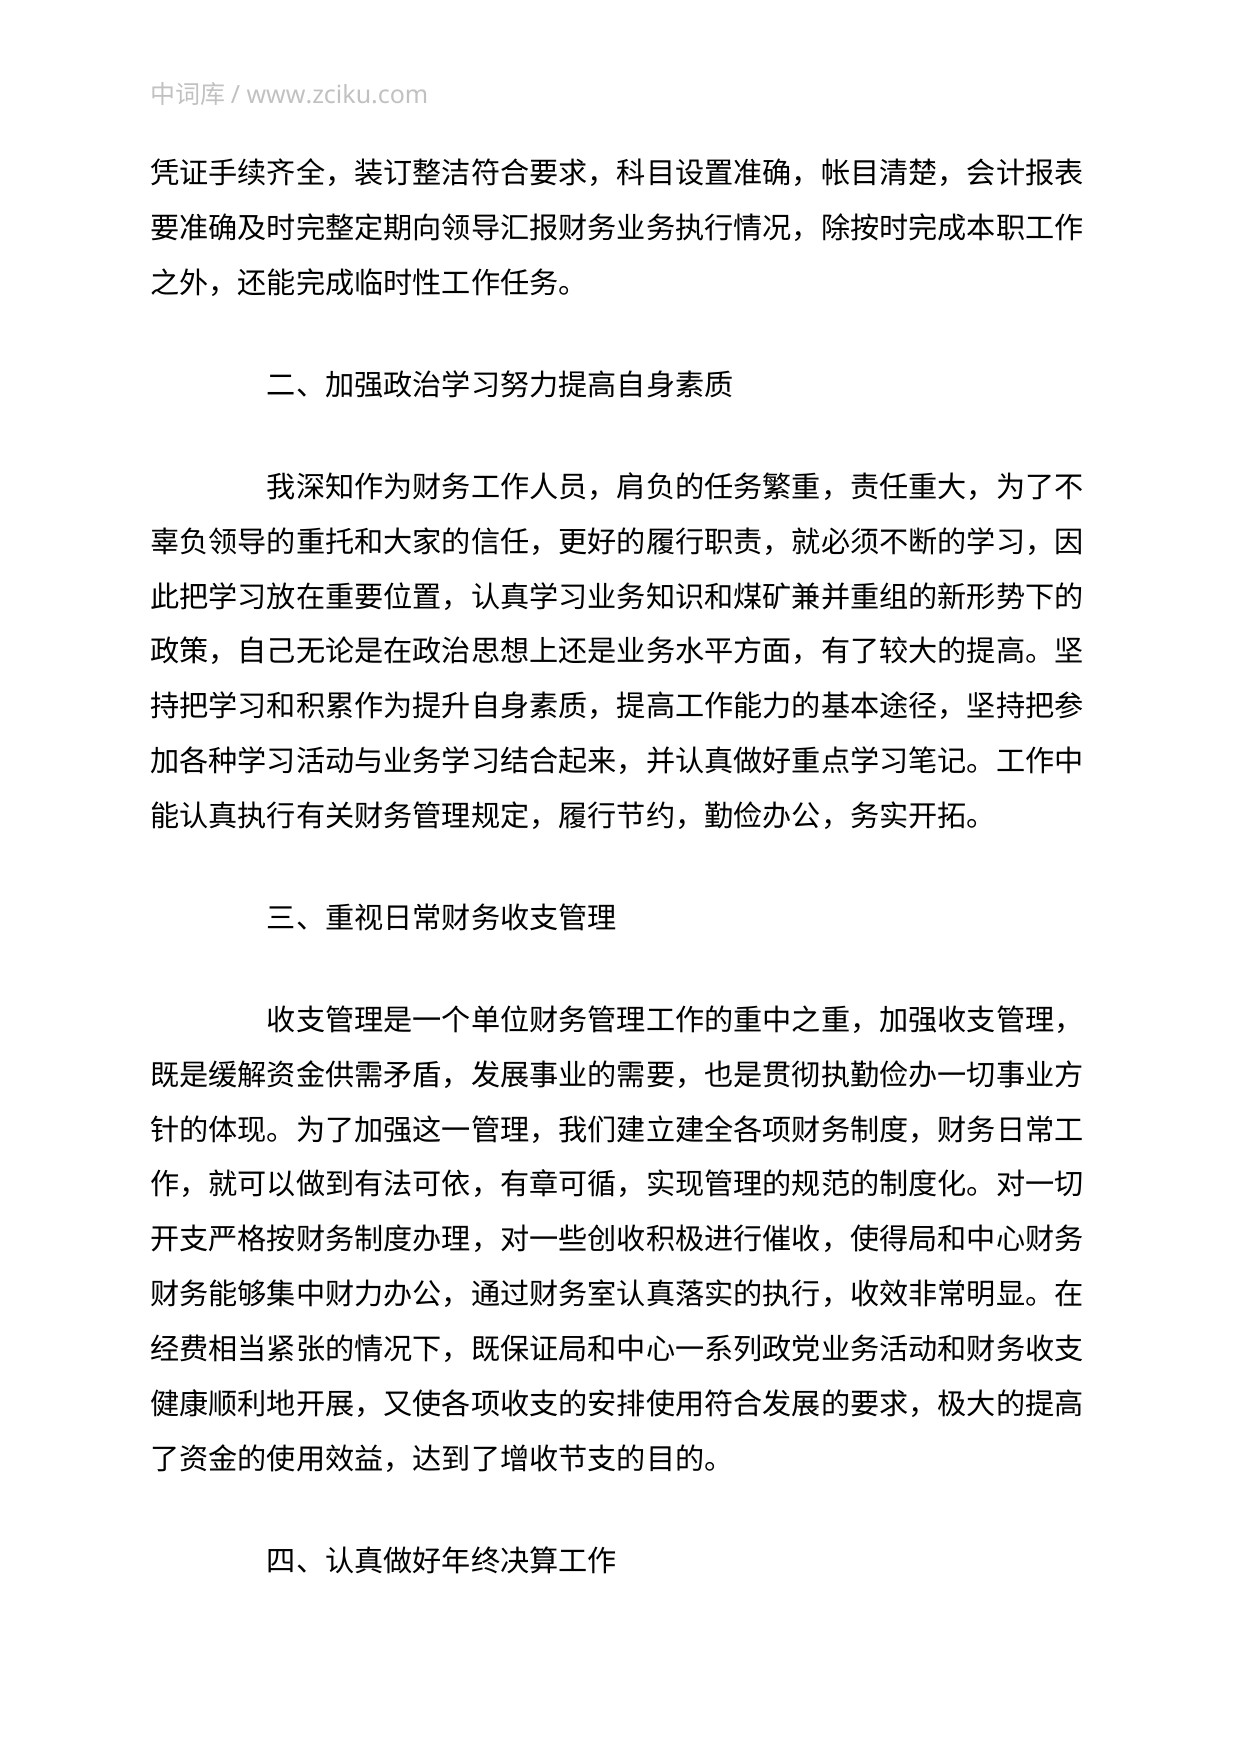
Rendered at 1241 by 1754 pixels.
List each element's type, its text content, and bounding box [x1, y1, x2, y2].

text 四、认真做好年终决算工作 [150, 1537, 1090, 1579]
text 三、重视日常财务收支管理 [150, 894, 1090, 937]
text 我深知作为财务工作人员，肩负的任务繁重，责任重大，为了不辜负领导的重托和大家的信任，更好的履行职责，就必须不断的学习，因此把学习放在重要位置，认真学习业务知识和煤矿兼并重组的新形势下的政策，自己无论是在政治思想上还是业务水平方面，有了较大的提高。坚持把学习和积累作为提升自身素质，提高工作能力的基本途径，坚持把参加各种学习活动与业务学习结合起来，并认真做好重点学习笔记。工作中能认真执行有关财务管理规定，履行节约，勤俭办公，务实开拓。 [150, 463, 1090, 835]
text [150, 150, 1090, 302]
text 收支管理是一个单位财务管理工作的重中之重，加强收支管理，既是缓解资金供需矛盾，发展事业的需要，也是贯彻执勤俭办一切事业方针的体现。为了加强这一管理，我们建立建全各项财务制度，财务日常工作，就可以做到有法可依，有章可循，实现管理的规范的制度化。对一切开支严格按财务制度办理，对一些创收积极进行催收，使得局和中心财务财务能够集中财力办公，通过财务室认真落实的执行，收效非常明显。在经费相当紧张的情况下，既保证局和中心一系列政党业务活动和财务收支健康顺利地开展，又使各项收支的安排使用符合发展的要求，极大的提高了资金的使用效益，达到了增收节支的目的。 [150, 996, 1090, 1478]
text 二、加强政治学习努力提高自身素质 [150, 362, 1090, 404]
